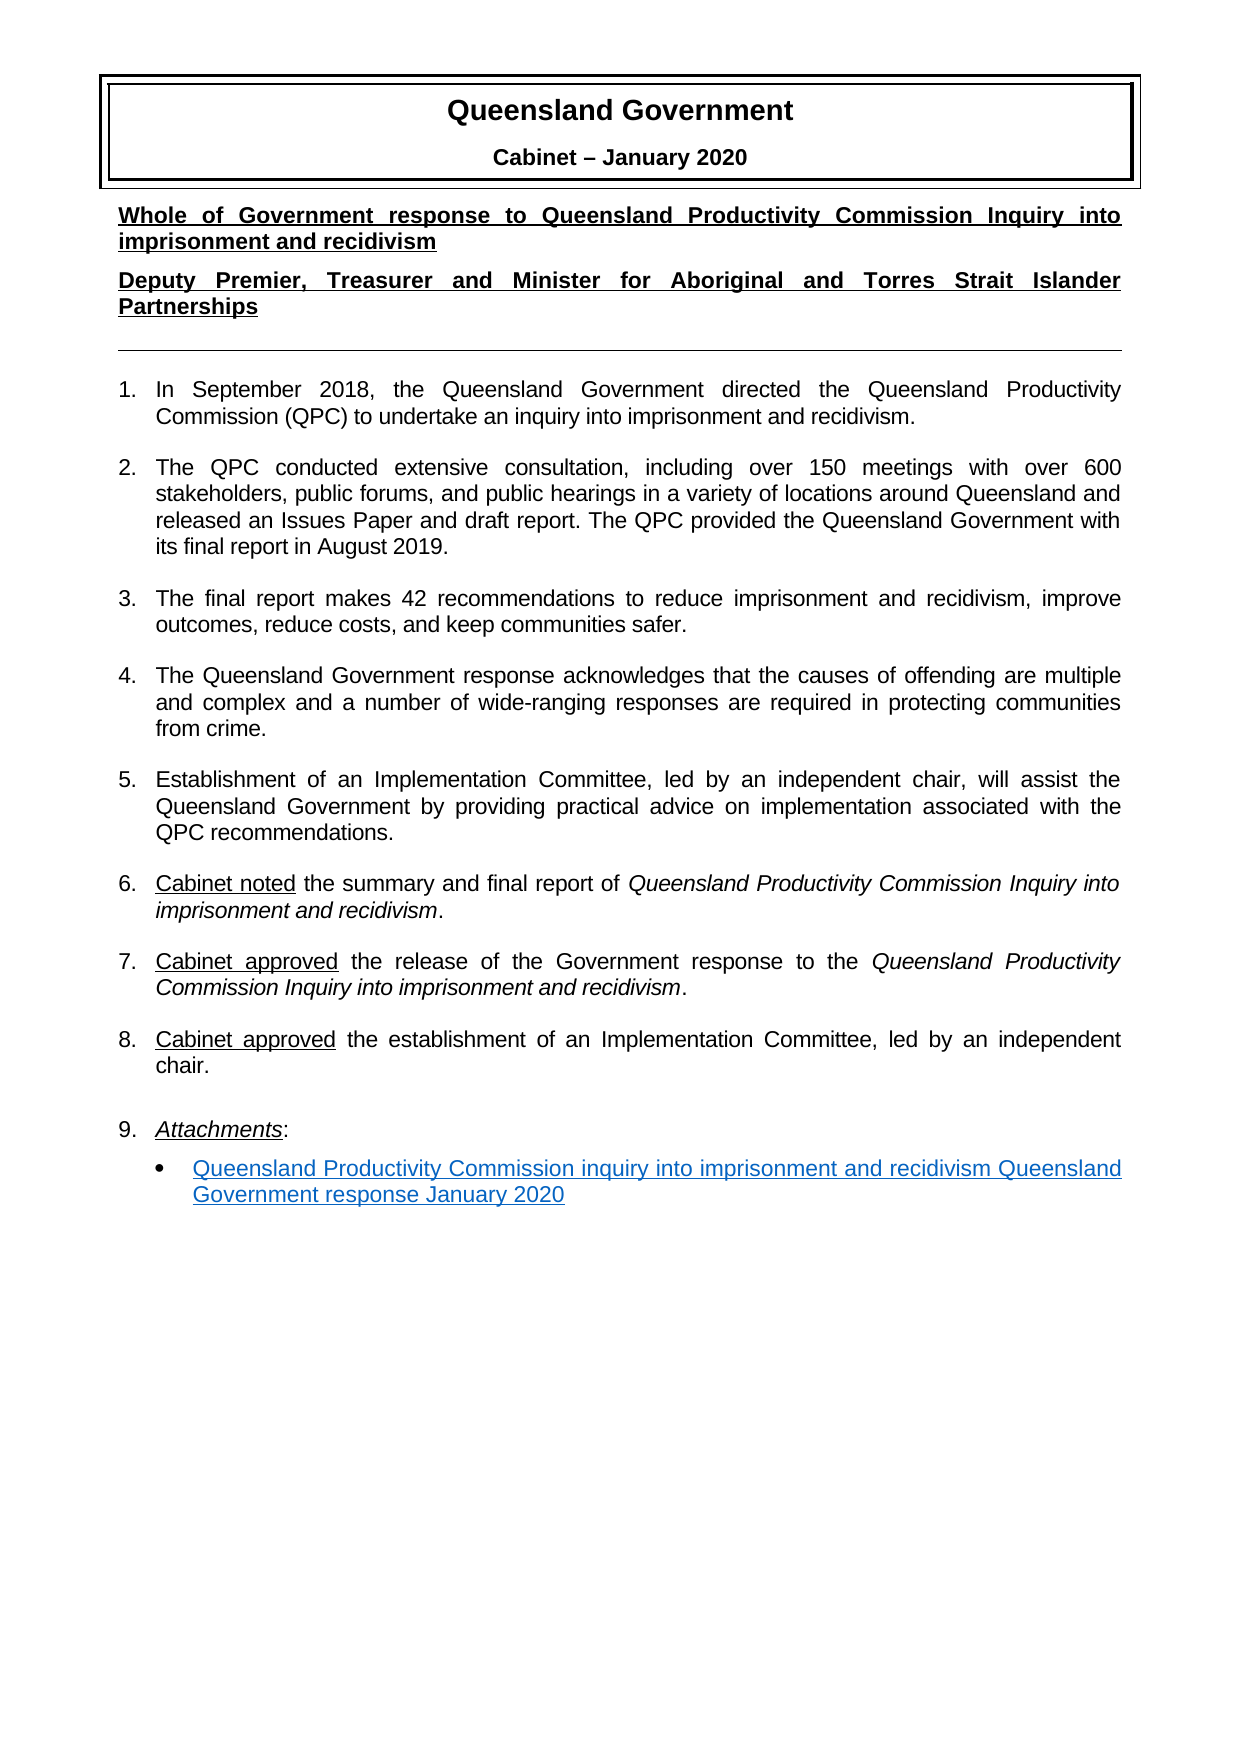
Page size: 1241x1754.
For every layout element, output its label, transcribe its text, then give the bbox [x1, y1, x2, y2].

list Cabinet approved the release of the Government response to the Queensland Productivity Commission Inquiry into imprisonment and recidivism. [118, 948, 1122, 1001]
list The final report makes 42 recommendations to reduce imprisonment and recidivism, improve outcomes, reduce costs, and keep communities safer. [118, 584, 1122, 637]
list Cabinet approved the establishment of an Implementation Committee, led by an independent chair. [118, 1026, 1122, 1078]
list Cabinet noted the summary and final report of Queensland Productivity Commission Inquiry into imprisonment and recidivism. [118, 870, 1122, 923]
list Attachments: [118, 1116, 1122, 1142]
list The QPC conducted extensive consultation, including over 150 meetings with over 600 stakeholders, public forums, and public hearings in a variety of locations around Queensland and released an Issues Paper and draft report. The QPC provided the Queensland Government with its final report in August 2019. [118, 454, 1122, 559]
list Queensland Productivity Commission inquiry into imprisonment and recidivism Queensland Government response January 2020 [155, 1155, 1122, 1207]
list Establishment of an Implementation Committee, led by an independent chair, will assist the Queensland Government by providing practical advice on implementation associated with the QPC recommendations. [118, 766, 1122, 845]
list In September 2018, the Queensland Government directed the Queensland Productivity Commission (QPC) to undertake an inquiry into imprisonment and recidivism. [118, 376, 1122, 429]
list The Queensland Government response acknowledges that the causes of offending are multiple and complex and a number of wide-ranging responses are required in protecting communities from crime. [118, 662, 1122, 741]
